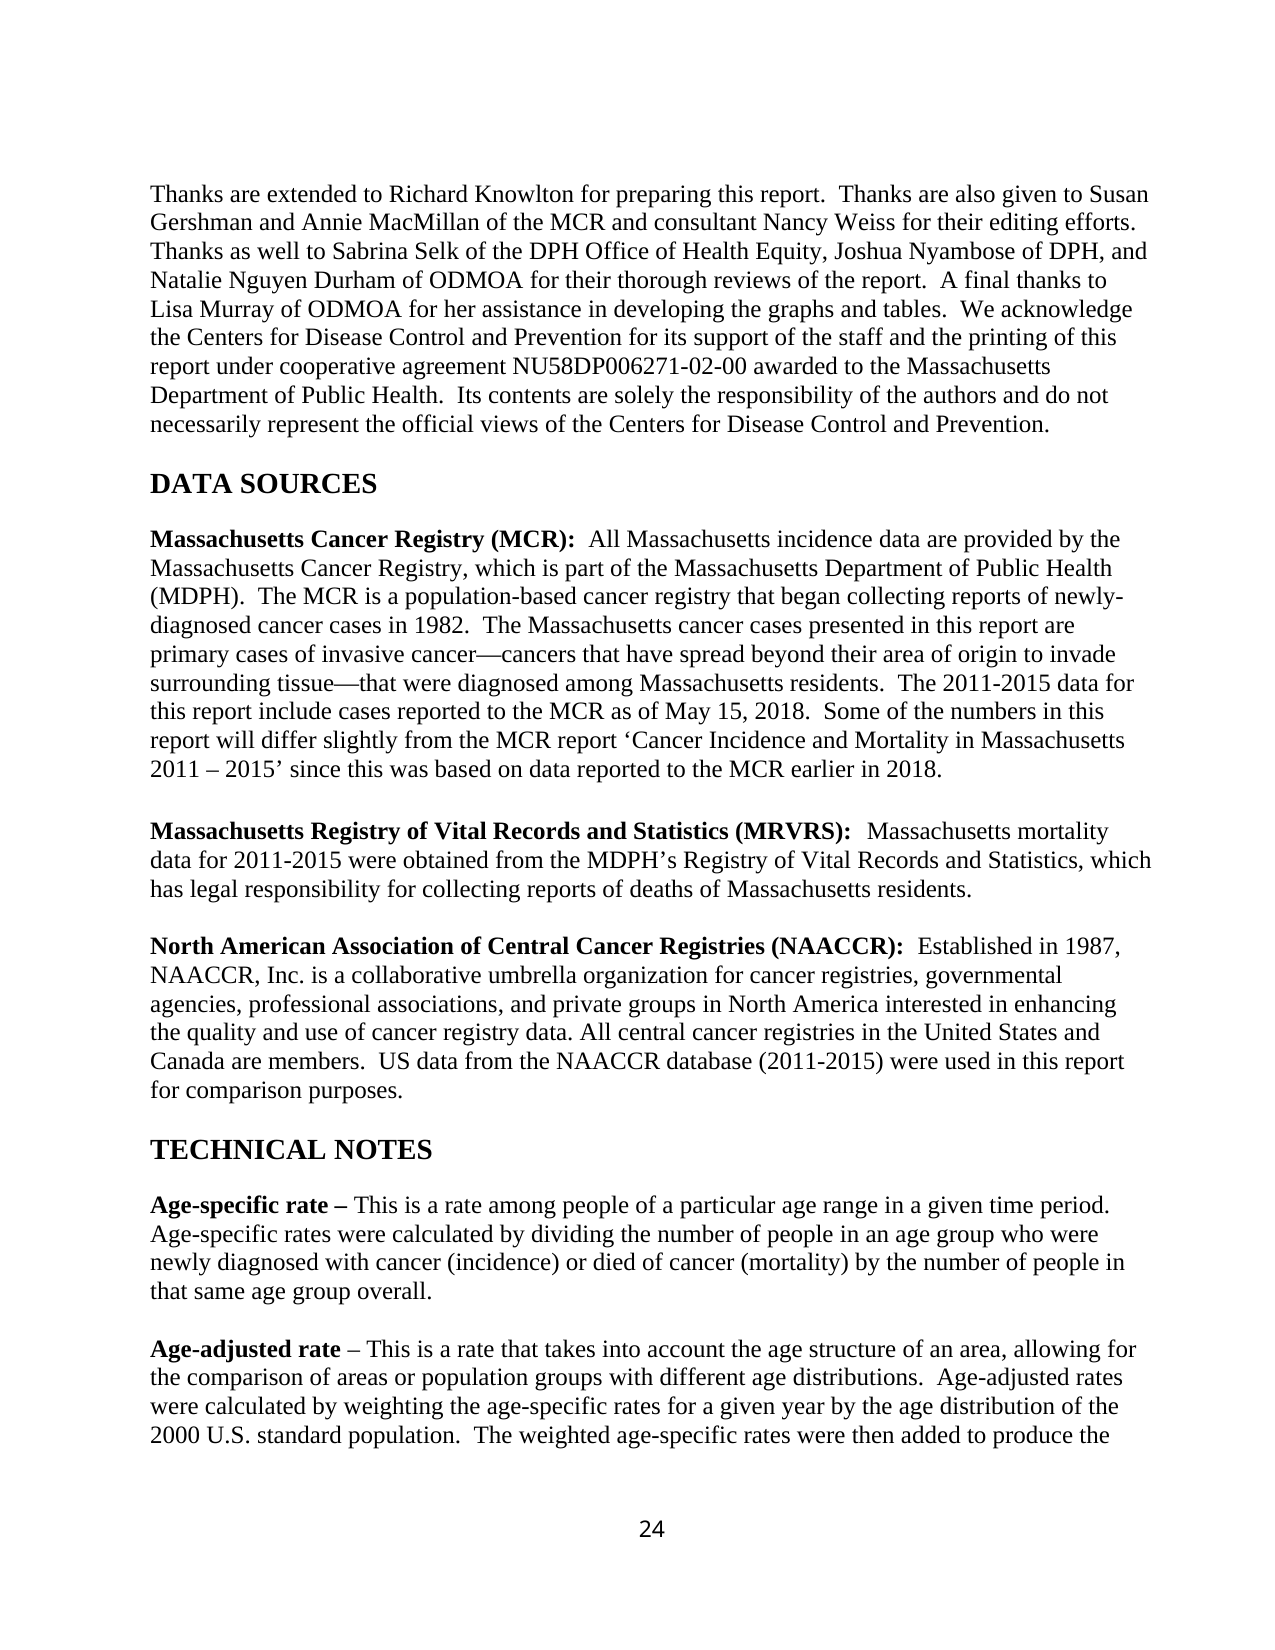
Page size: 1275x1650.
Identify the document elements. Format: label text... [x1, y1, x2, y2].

subtitle DATA SOURCES [150, 466, 1153, 500]
text Thanks are extended to Richard Knowlton for preparing this report. Thanks are also given to Susan Gershman and Annie MacMillan of the MCR and consultant Nancy Weiss for their editing efforts. Thanks as well to Sabrina Selk of the DPH Office of Health Equity, Joshua Nyambose of DPH, and Natalie Nguyen Durham of ODMOA for their thorough reviews of the report. A final thanks to Lisa Murray of ODMOA for her assistance in developing the graphs and tables. We acknowledge the Centers for Disease Control and Prevention for its support of the staff and the printing of this report under cooperative agreement NU58DP006271-02-00 awarded to the Massachusetts Department of Public Health. Its contents are solely the responsibility of the authors and do not necessarily represent the official views of the Centers for Disease Control and Prevention. [150, 179, 1153, 437]
text Age-specific rate – This is a rate among people of a particular age range in a given time period. Age-specific rates were calculated by dividing the number of people in an age group who were newly diagnosed with cancer (incidence) or died of cancer (mortality) by the number of people in that same age group overall. [150, 1190, 1153, 1305]
text North American Association of Central Cancer Registries (NAACCR): Established in 1987, NAACCR, Inc. is a collaborative umbrella organization for cancer registries, governmental agencies, professional associations, and private groups in North America interested in enhancing the quality and use of cancer registry data. All central cancer registries in the United States and Canada are members. US data from the NAACCR database (2011-2015) were used in this report for comparison purposes. [150, 931, 1153, 1104]
subtitle TECHNICAL NOTES [150, 1132, 1153, 1166]
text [150, 1334, 1153, 1449]
text Massachusetts Registry of Vital Records and Statistics (MRVRS): Massachusetts mortality data for 2011-2015 were obtained from the MDPH’s Registry of Vital Records and Statistics, which has legal responsibility for collecting reports of deaths of Massachusetts residents. [150, 816, 1153, 902]
text Massachusetts Cancer Registry (MCR): All Massachusetts incidence data are provided by the Massachusetts Cancer Registry, which is part of the Massachusetts Department of Public Health (MDPH). The MCR is a population-based cancer registry that began collecting reports of newly-diagnosed cancer cases in 1982. The Massachusetts cancer cases presented in this report are primary cases of invasive cancer—cancers that have spread beyond their area of origin to invade surrounding tissue—that were diagnosed among Massachusetts residents. The 2011-2015 data for this report include cases reported to the MCR as of May 15, 2018. Some of the numbers in this report will differ slightly from the MCR report ‘Cancer Incidence and Mortality in Massachusetts 2011 – 2015’ since this was based on data reported to the MCR earlier in 2018. [150, 524, 1153, 783]
